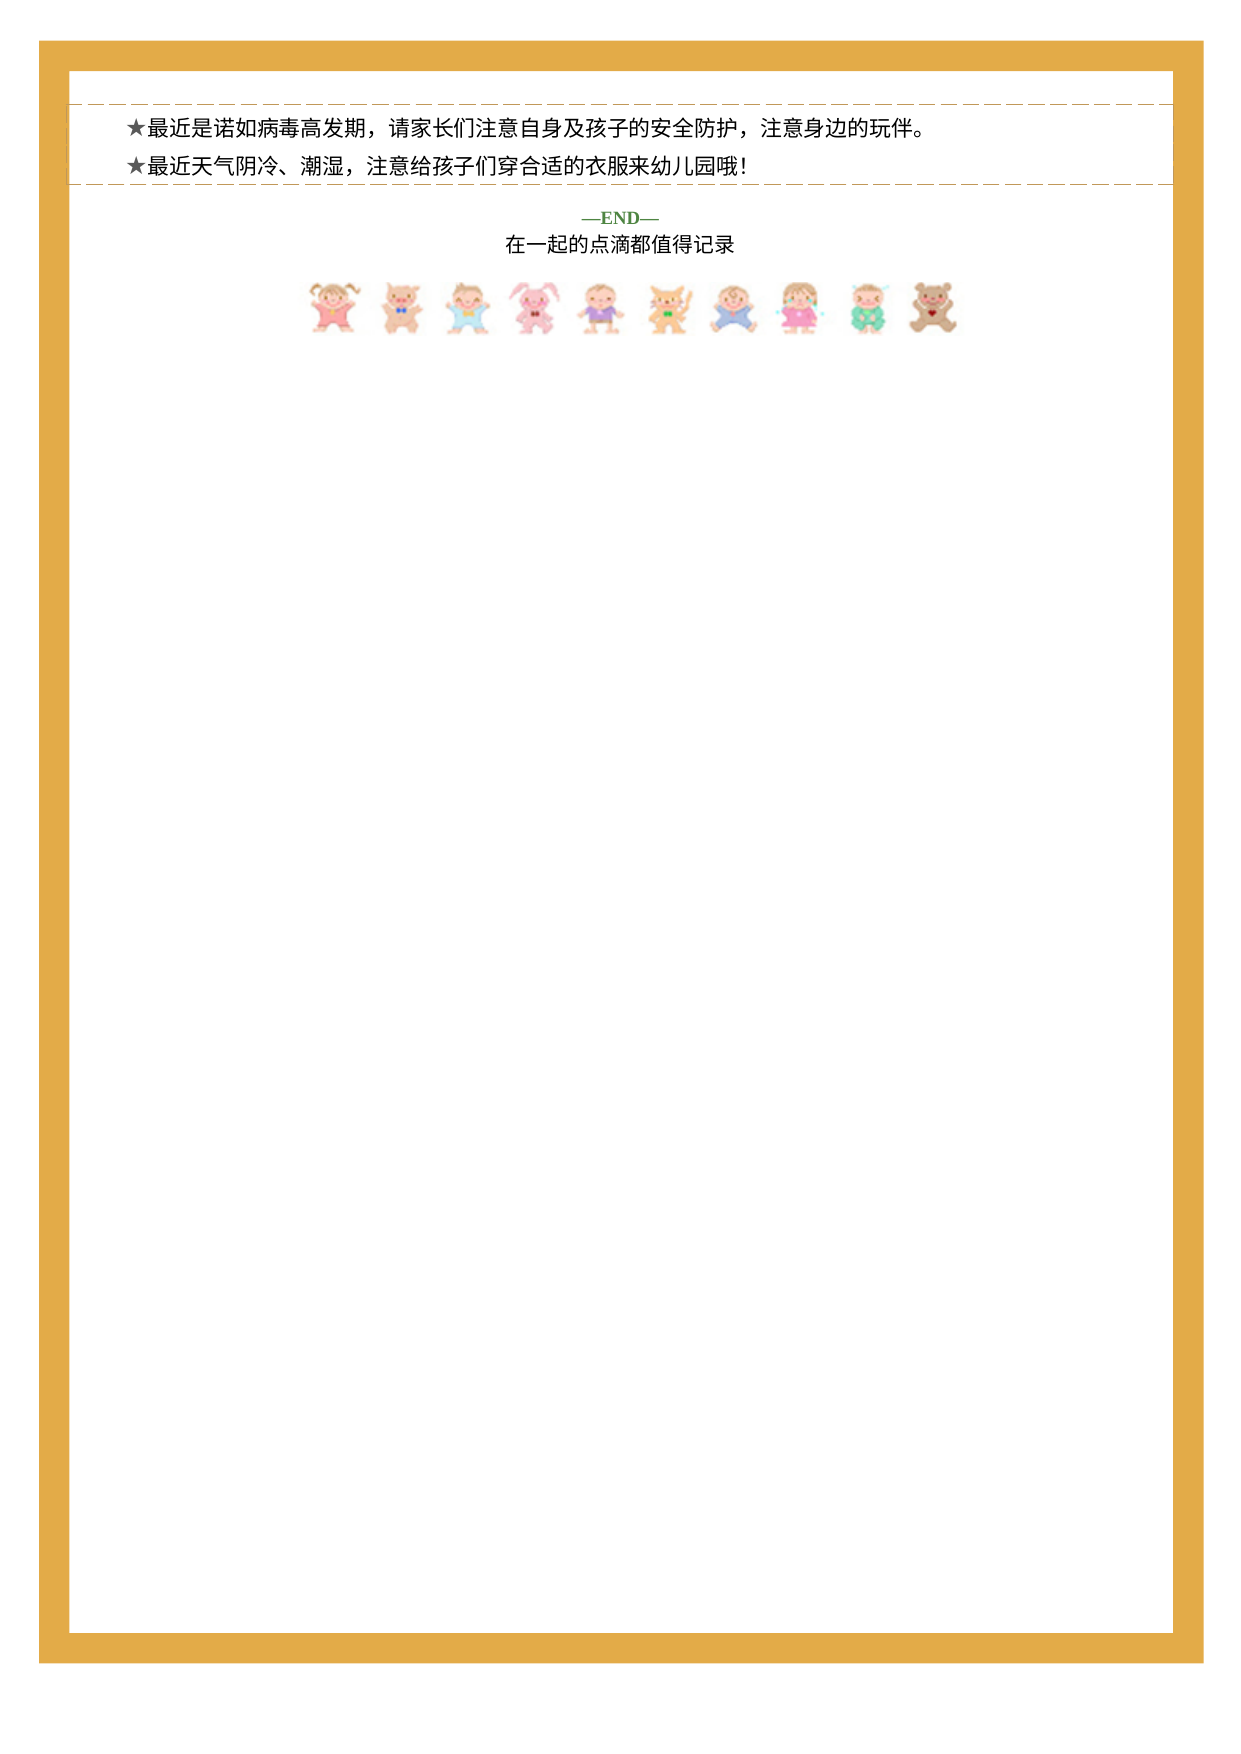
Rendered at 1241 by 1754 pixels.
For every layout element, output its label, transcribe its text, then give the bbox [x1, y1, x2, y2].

text 在一起的点滴都值得记录 [75, 228, 1165, 258]
text —END— [75, 207, 1165, 228]
picture [278, 282, 985, 336]
text ★最近天气阴冷、潮湿，注意给孩子们穿合适的衣服来幼儿园哦！ [66, 141, 1174, 185]
text ★最近是诺如病毒高发期，请家长们注意自身及孩子的安全防护，注意身边的玩伴。 [66, 104, 1174, 141]
